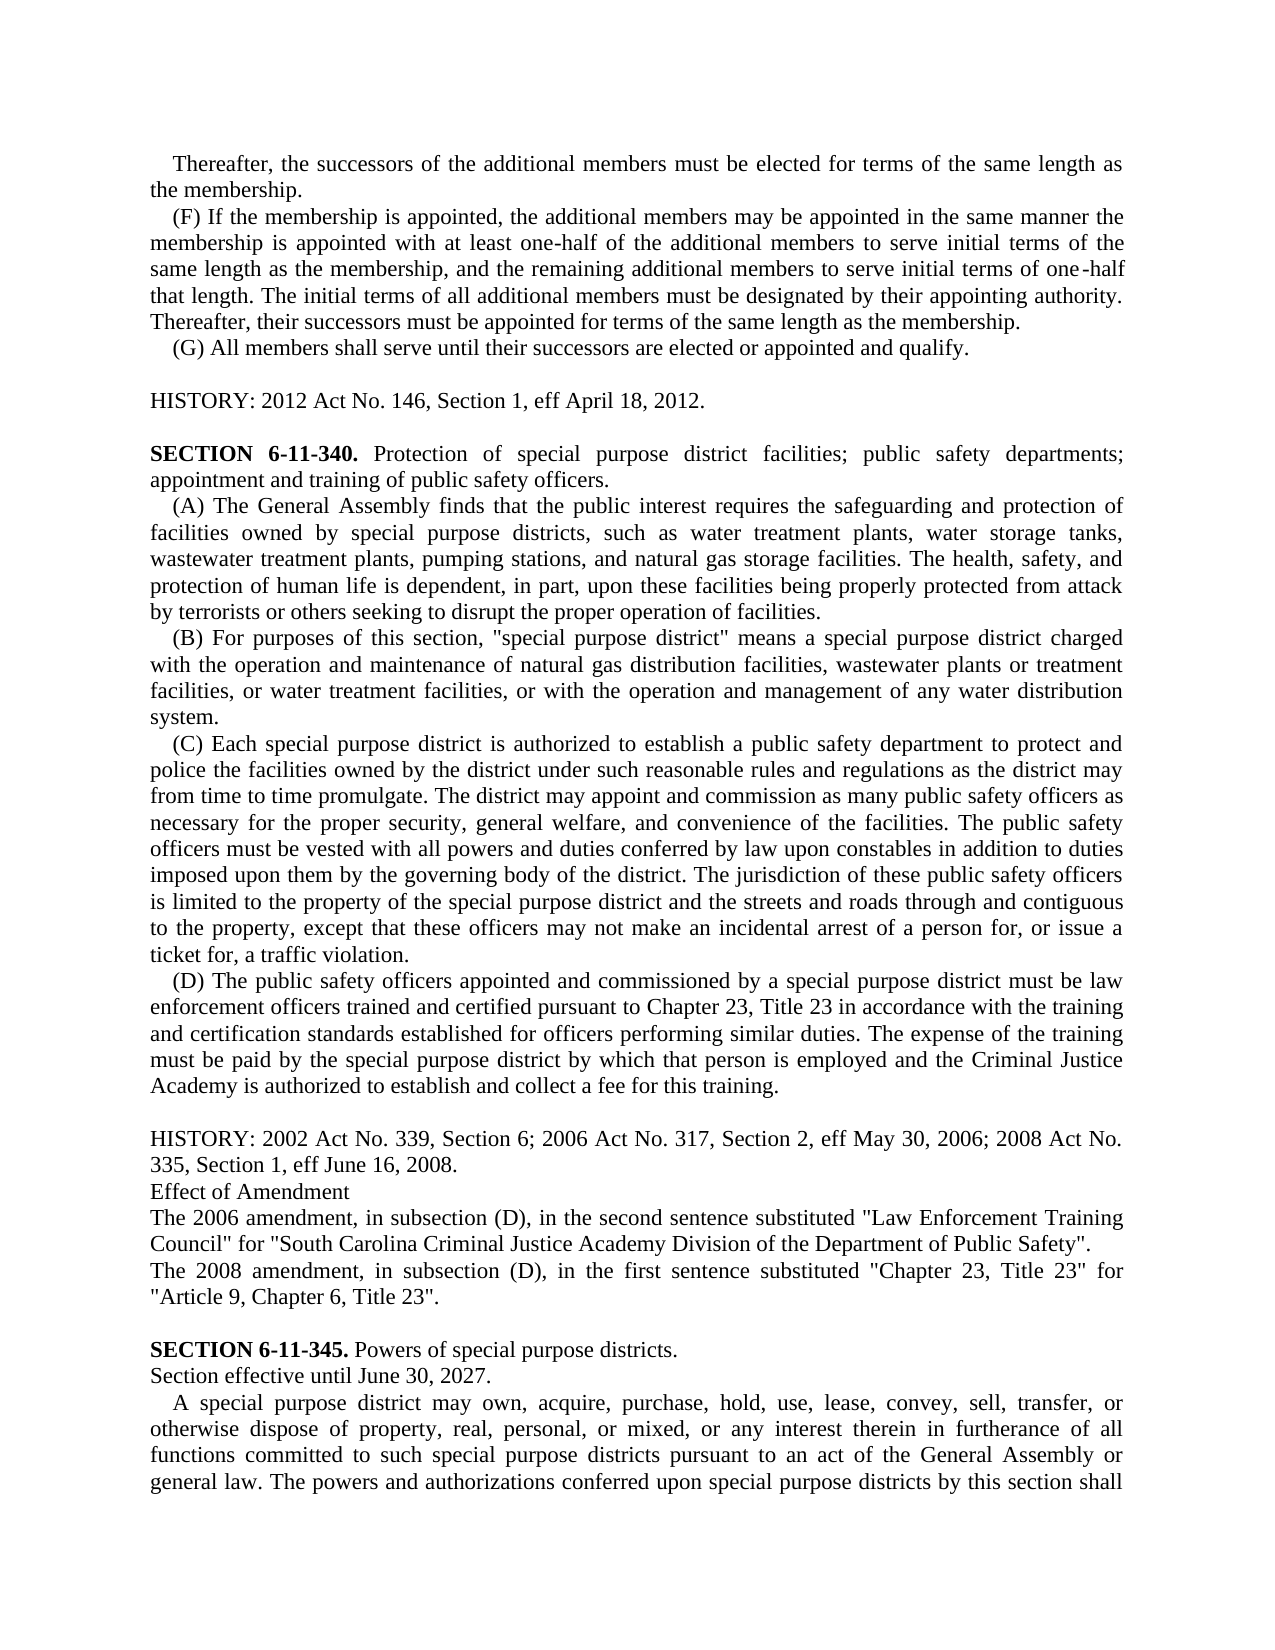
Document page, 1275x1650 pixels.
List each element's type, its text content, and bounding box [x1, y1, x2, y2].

text (D) The public safety officers appointed and commissioned by a special purpose district must be law enforcement officers trained and certified pursuant to Chapter 23, Title 23 in accordance with the training and certification standards established for officers performing similar duties. The expense of the training must be paid by the special purpose district by which that person is employed and the Criminal Justice Academy is authorized to establish and collect a fee for this training. [150, 967, 1125, 1099]
text (C) Each special purpose district is authorized to establish a public safety department to protect and police the facilities owned by the district under such reasonable rules and regulations as the district may from time to time promulgate. The district may appoint and commission as many public safety officers as necessary for the proper security, general welfare, and convenience of the facilities. The public safety officers must be vested with all powers and duties conferred by law upon constables in addition to duties imposed upon them by the governing body of the district. The jurisdiction of these public safety officers is limited to the property of the special purpose district and the streets and roads through and contiguous to the property, except that these officers may not make an incidental arrest of a person for, or issue a ticket for, a traffic violation. [150, 730, 1125, 967]
text The 2006 amendment, in subsection (D), in the second sentence substituted "Law Enforcement Training Council" for "South Carolina Criminal Justice Academy Division of the Department of Public Safety". [150, 1204, 1125, 1257]
text (G) All members shall serve until their successors are elected or appointed and qualify. [150, 334, 1125, 361]
text Thereafter, the successors of the additional members must be elected for terms of the same length as the membership. [150, 150, 1125, 203]
text Effect of Amendment [150, 1178, 1125, 1204]
text (F) If the membership is appointed, the additional members may be appointed in the same manner the membership is appointed with at least one-half of the additional members to serve initial terms of the same length as the membership, and the remaining additional members to serve initial terms of one-half that length. The initial terms of all additional members must be designated by their appointing authority. Thereafter, their successors must be appointed for terms of the same length as the membership. [150, 203, 1125, 334]
text SECTION 6-11-340. Protection of special purpose district facilities; public safety departments; appointment and training of public safety officers. [150, 440, 1125, 493]
text (A) The General Assembly finds that the public interest requires the safeguarding and protection of facilities owned by special purpose districts, such as water treatment plants, water storage tanks, wastewater treatment plants, pumping stations, and natural gas storage facilities. The health, safety, and protection of human life is dependent, in part, upon these facilities being properly protected from attack by terrorists or others seeking to disrupt the proper operation of facilities. [150, 493, 1125, 624]
text The 2008 amendment, in subsection (D), in the first sentence substituted "Chapter 23, Title 23" for "Article 9, Chapter 6, Title 23". [150, 1257, 1125, 1309]
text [150, 1389, 1125, 1494]
text (B) For purposes of this section, "special purpose district" means a special purpose district charged with the operation and maintenance of natural gas distribution facilities, wastewater plants or treatment facilities, or water treatment facilities, or with the operation and management of any water distribution system. [150, 624, 1125, 730]
text Section effective until June 30, 2027. [150, 1362, 1125, 1389]
text HISTORY: 2012 Act No. 146, Section 1, eff April 18, 2012. [150, 387, 1125, 413]
text SECTION 6-11-345. Powers of special purpose districts. [150, 1336, 1125, 1362]
text HISTORY: 2002 Act No. 339, Section 6; 2006 Act No. 317, Section 2, eff May 30, 2006; 2008 Act No. 335, Section 1, eff June 16, 2008. [150, 1125, 1125, 1178]
